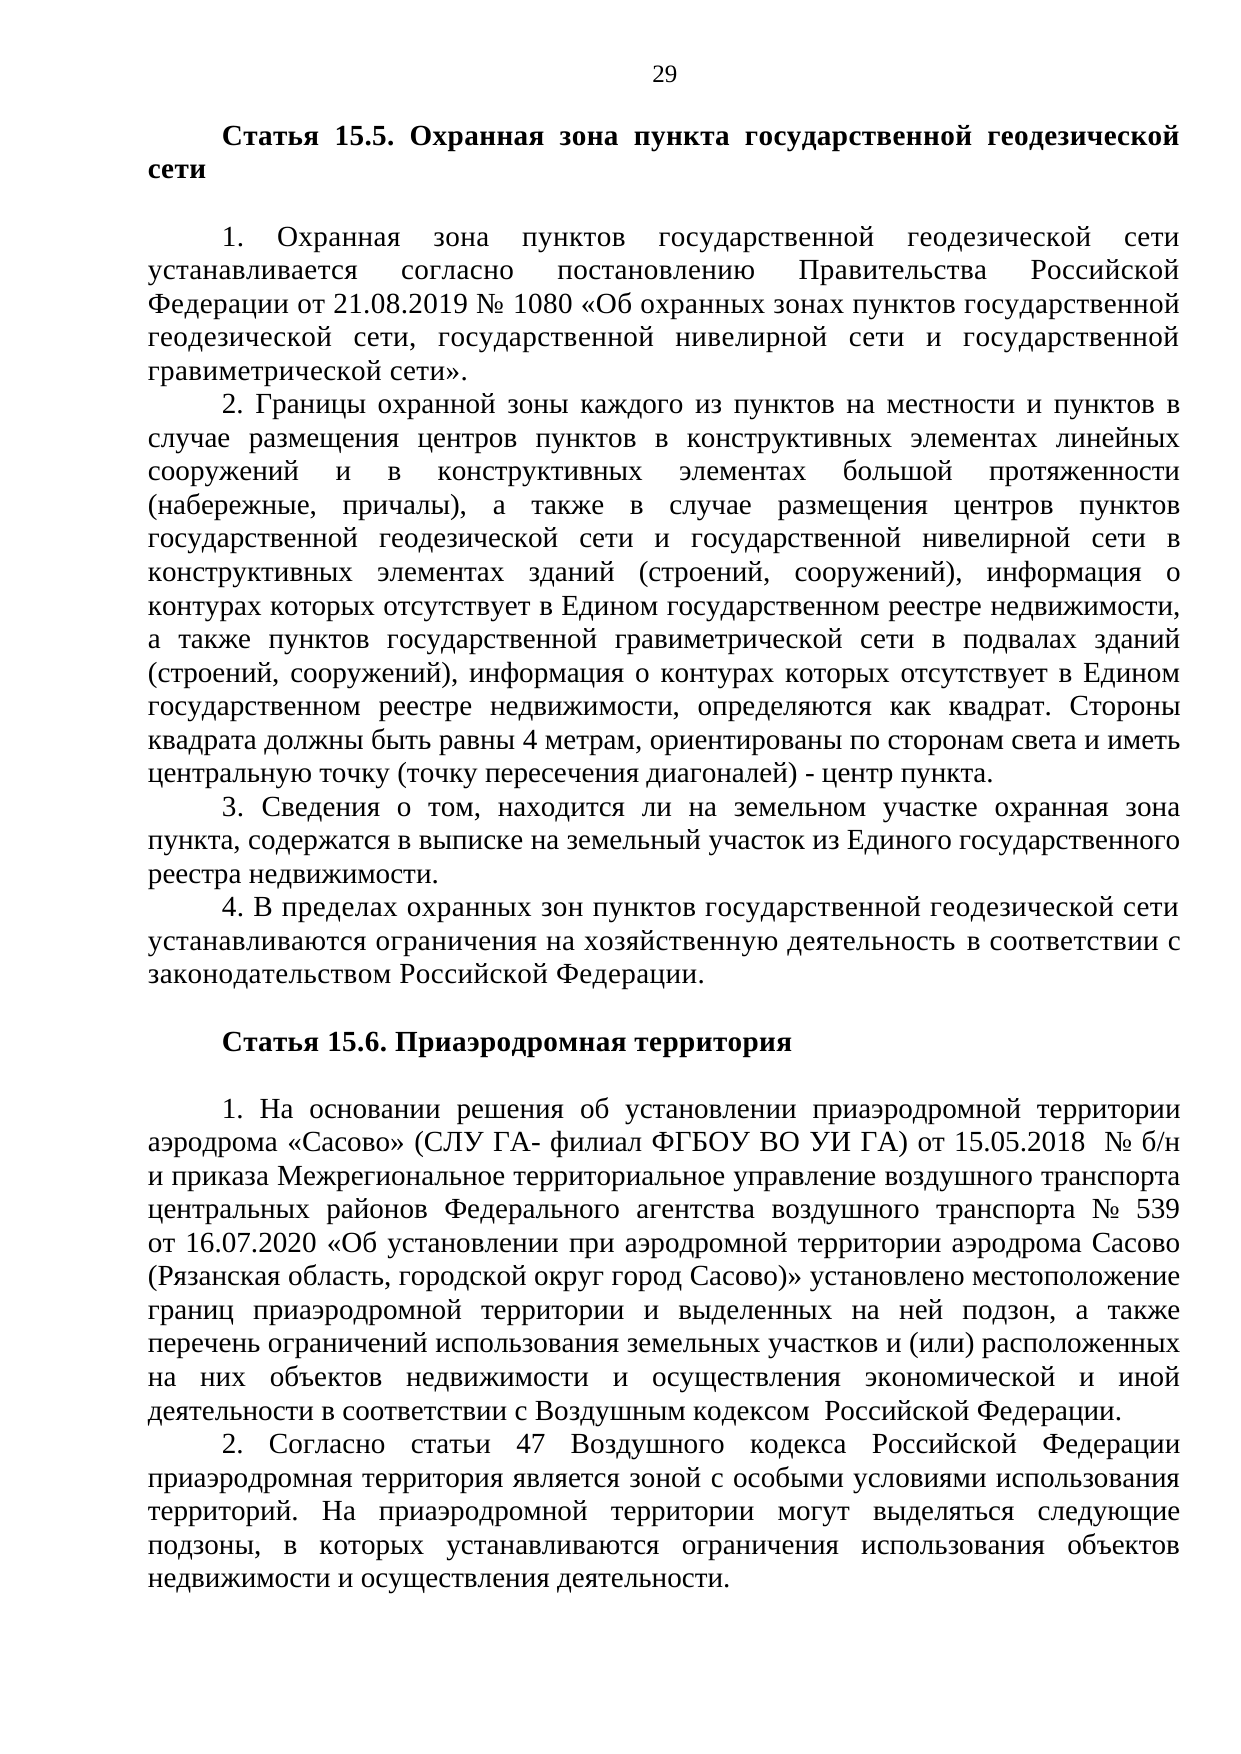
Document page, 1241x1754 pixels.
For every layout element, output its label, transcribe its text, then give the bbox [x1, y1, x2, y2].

text 3. Сведения о том, находится ли на земельном участке охранная зона пункта, содержатся в выписке на земельный участок из Единого государственного реестра недвижимости. [148, 789, 1181, 889]
text 2. Границы охранной зоны каждого из пунктов на местности и пунктов в случае размещения центров пунктов в конструктивных элементах линейных сооружений и в конструктивных элементах большой протяженности (набережные, причалы), а также в случае размещения центров пунктов государственной геодезической сети и государственной нивелирной сети в конструктивных элементах зданий (строений, сооружений), информация о контурах которых отсутствует в Едином государственном реестре недвижимости, а также пунктов государственной гравиметрической сети в подвалах зданий (строений, сооружений), информация о контурах которых отсутствует в Едином государственном реестре недвижимости, определяются как квадрат. Стороны квадрата должны быть равны 4 метрам, ориентированы по сторонам света и иметь центральную точку (точку пересечения диагоналей) - центр пункта. [148, 386, 1181, 789]
text 1. Охранная зона пунктов государственной геодезической сети устанавливается согласно постановлению Правительства Российской Федерации от 21.08.2019 № 1080 «Об охранных зонах пунктов государственной геодезической сети, государственной нивелирной сети и государственной гравиметрической сети». [148, 219, 1181, 386]
text 4. В пределах охранных зон пунктов государственной геодезической сети устанавливаются ограничения на хозяйственную деятельность в соответствии с законодательством Российской Федерации. [148, 889, 1181, 990]
subtitle Статья 15.5. Охранная зона пункта государственной геодезической сети [148, 118, 1181, 185]
subtitle Статья 15.6. Приаэродромная территория [148, 1024, 1181, 1057]
text 1. На основании решения об установлении приаэродромной территории аэродрома «Сасово» (СЛУ ГА- филиал ФГБОУ ВО УИ ГА) от 15.05.2018 № б/н и приказа Межрегиональное территориальное управление воздушного транспорта центральных районов Федерального агентства воздушного транспорта № 539 от 16.07.2020 «Об установлении при аэродромной территории аэродрома Сасово (Рязанская область, городской округ город Сасово)» установлено местоположение границ приаэродромной территории и выделенных на ней подзон, а также перечень ограничений использования земельных участков и (или) расположенных на них объектов недвижимости и осуществления экономической и иной деятельности в соответствии с Воздушным кодексом Российской Федерации. [148, 1091, 1181, 1426]
text 2. Согласно статьи 47 Воздушного кодекса Российской Федерации приаэродромная территория является зоной с особыми условиями использования территорий. На приаэродромной территории могут выделяться следующие подзоны, в которых устанавливаются ограничения использования объектов недвижимости и осуществления деятельности. [148, 1426, 1181, 1594]
